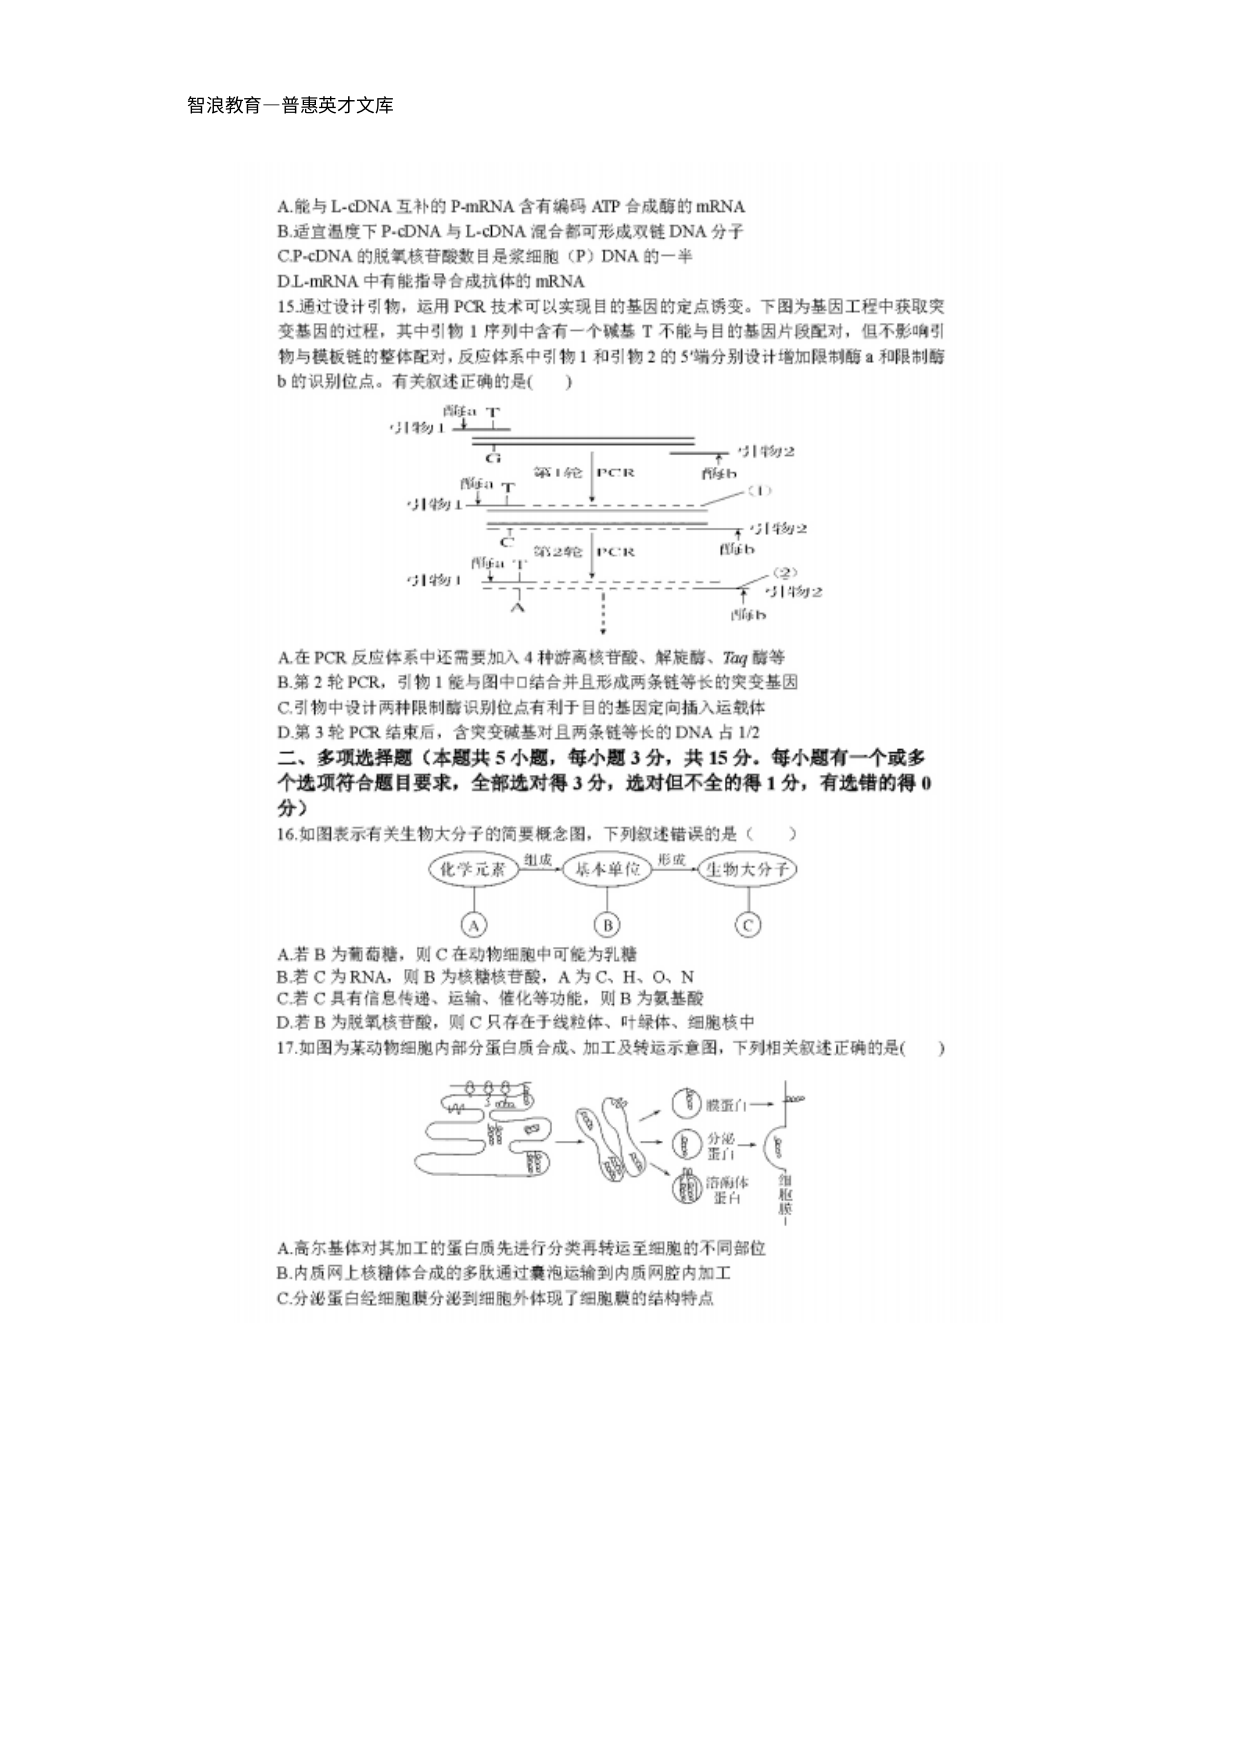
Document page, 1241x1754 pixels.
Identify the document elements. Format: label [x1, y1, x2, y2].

picture [233, 162, 1007, 1323]
